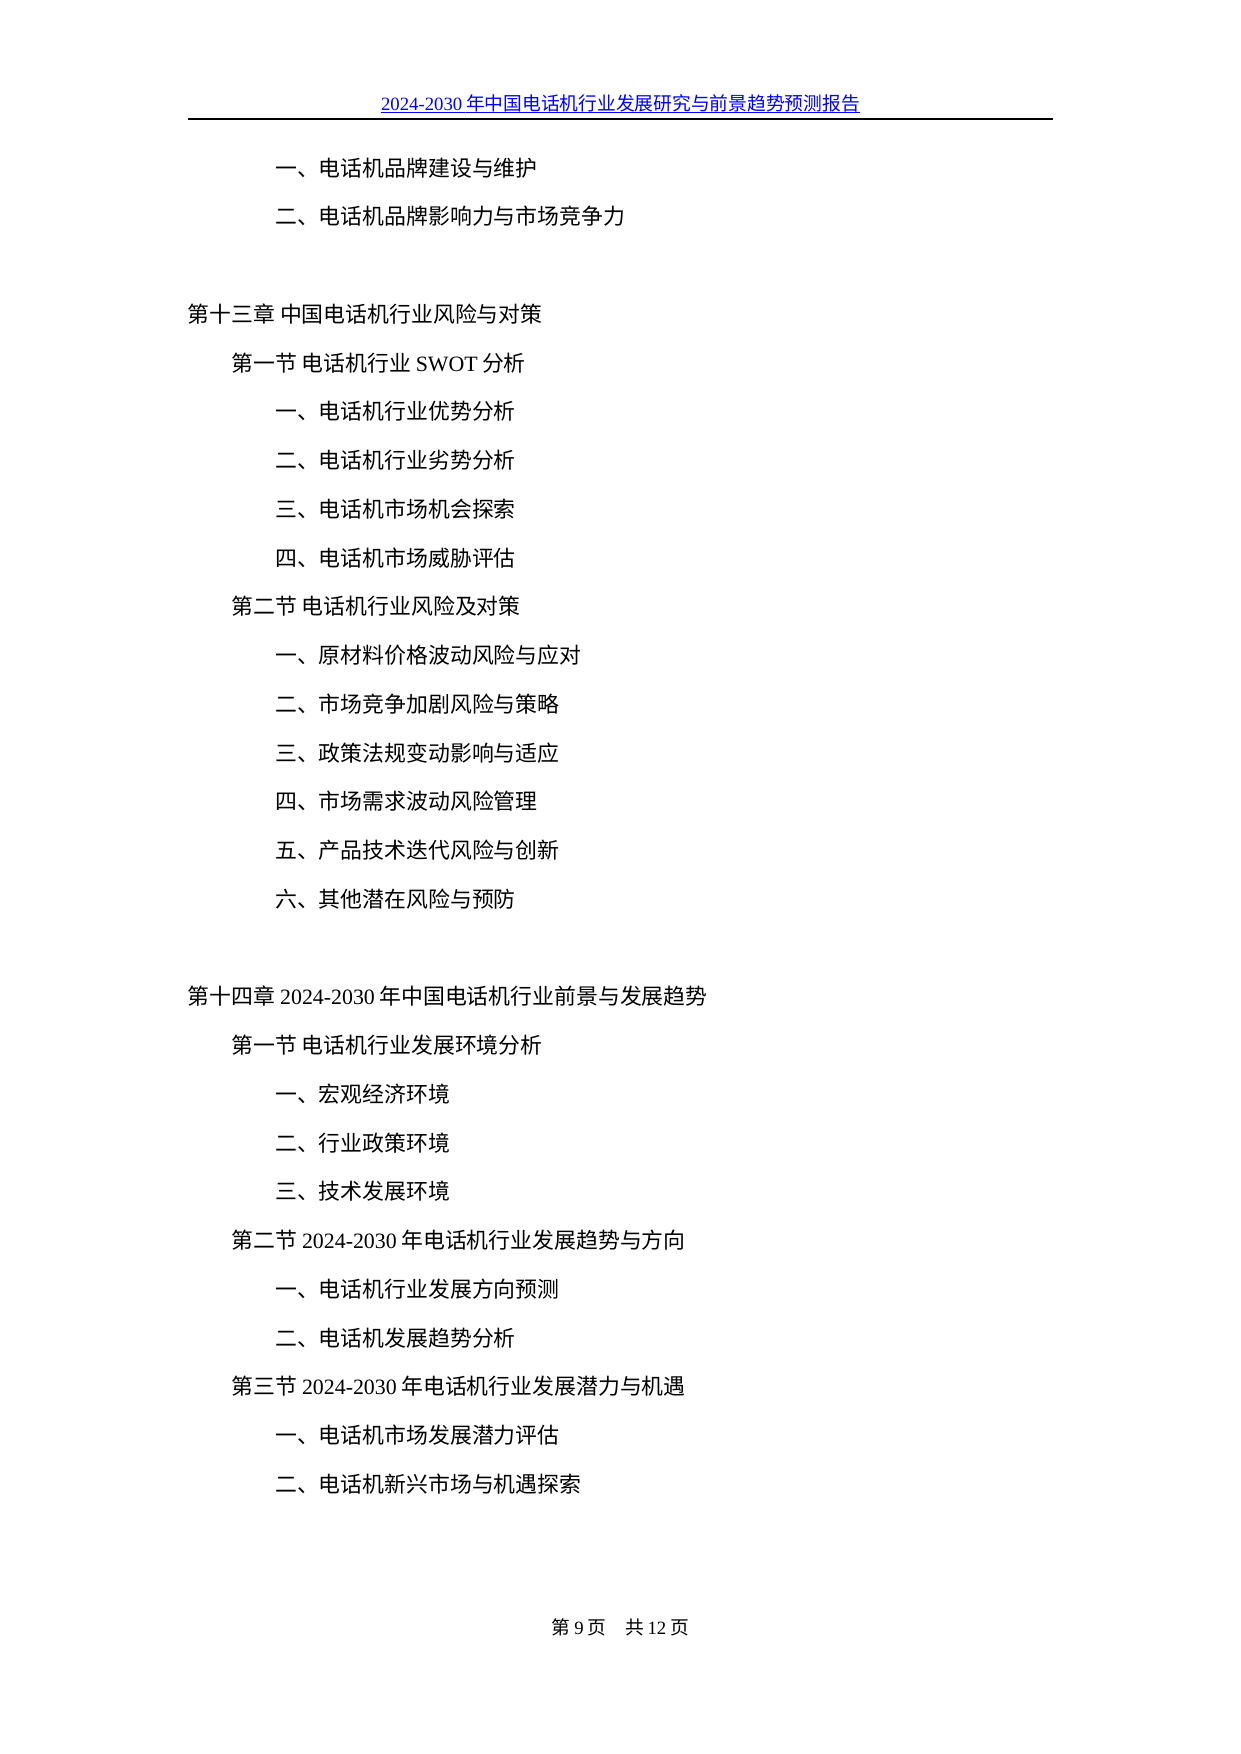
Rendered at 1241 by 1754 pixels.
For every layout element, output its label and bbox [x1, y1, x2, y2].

text [187, 150, 1053, 1499]
